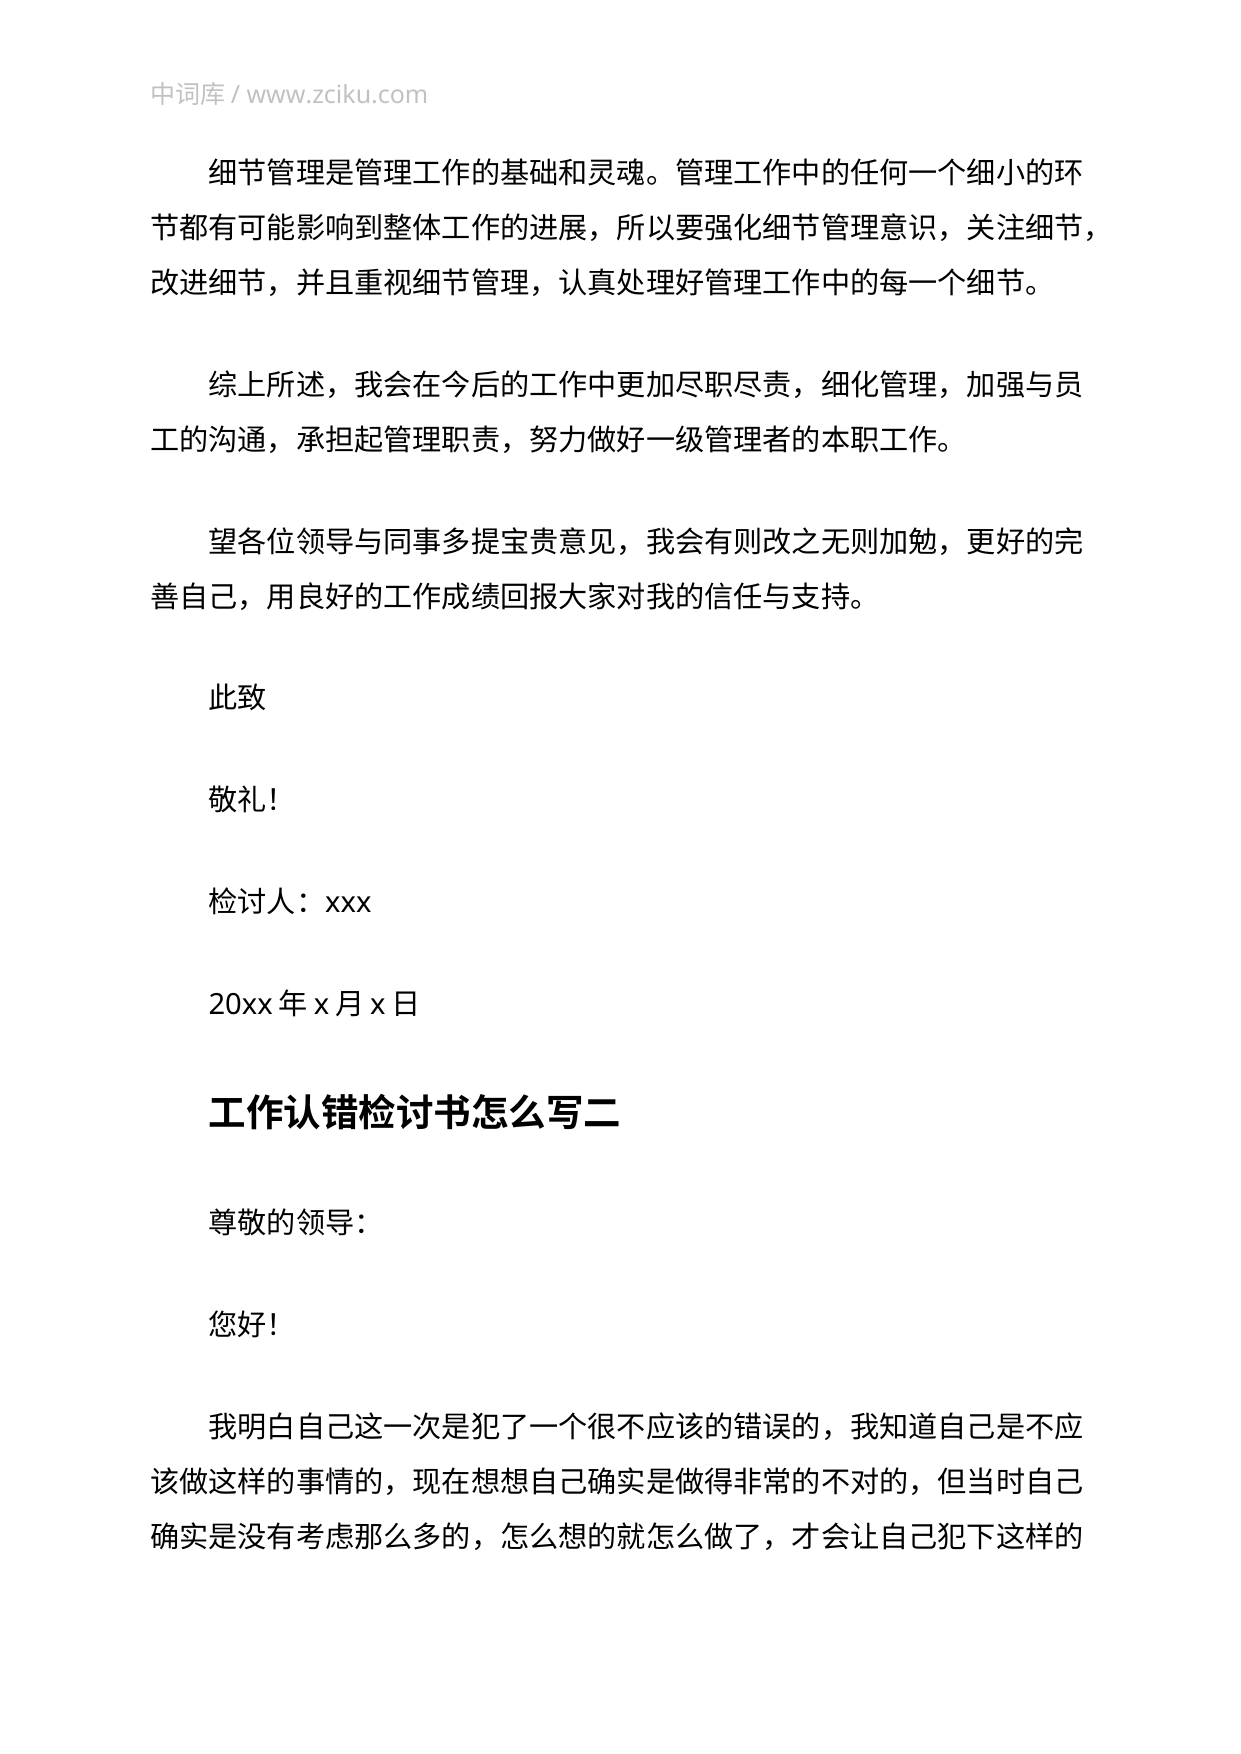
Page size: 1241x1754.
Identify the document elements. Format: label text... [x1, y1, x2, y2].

text 20xx年x月x日 [150, 980, 1090, 1023]
text 细节管理是管理工作的基础和灵魂。管理工作中的任何一个细小的环节都有可能影响到整体工作的进展，所以要强化细节管理意识，关注细节，改进细节，并且重视细节管理，认真处理好管理工作中的每一个细节。 [150, 150, 1090, 302]
text 望各位领导与同事多提宝贵意见，我会有则改之无则加勉，更好的完善自己，用良好的工作成绩回报大家对我的信任与支持。 [150, 518, 1090, 615]
text 尊敬的领导： [150, 1200, 1090, 1242]
text 检讨人：xxx [150, 878, 1090, 921]
text 此致 [150, 675, 1090, 717]
text 工作认错检讨书怎么写二 [150, 1082, 1090, 1137]
text 综上所述，我会在今后的工作中更加尽职尽责，细化管理，加强与员工的沟通，承担起管理职责，努力做好一级管理者的本职工作。 [150, 362, 1090, 459]
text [150, 1403, 1090, 1555]
text 您好！ [150, 1302, 1090, 1344]
text 敬礼！ [150, 777, 1090, 819]
